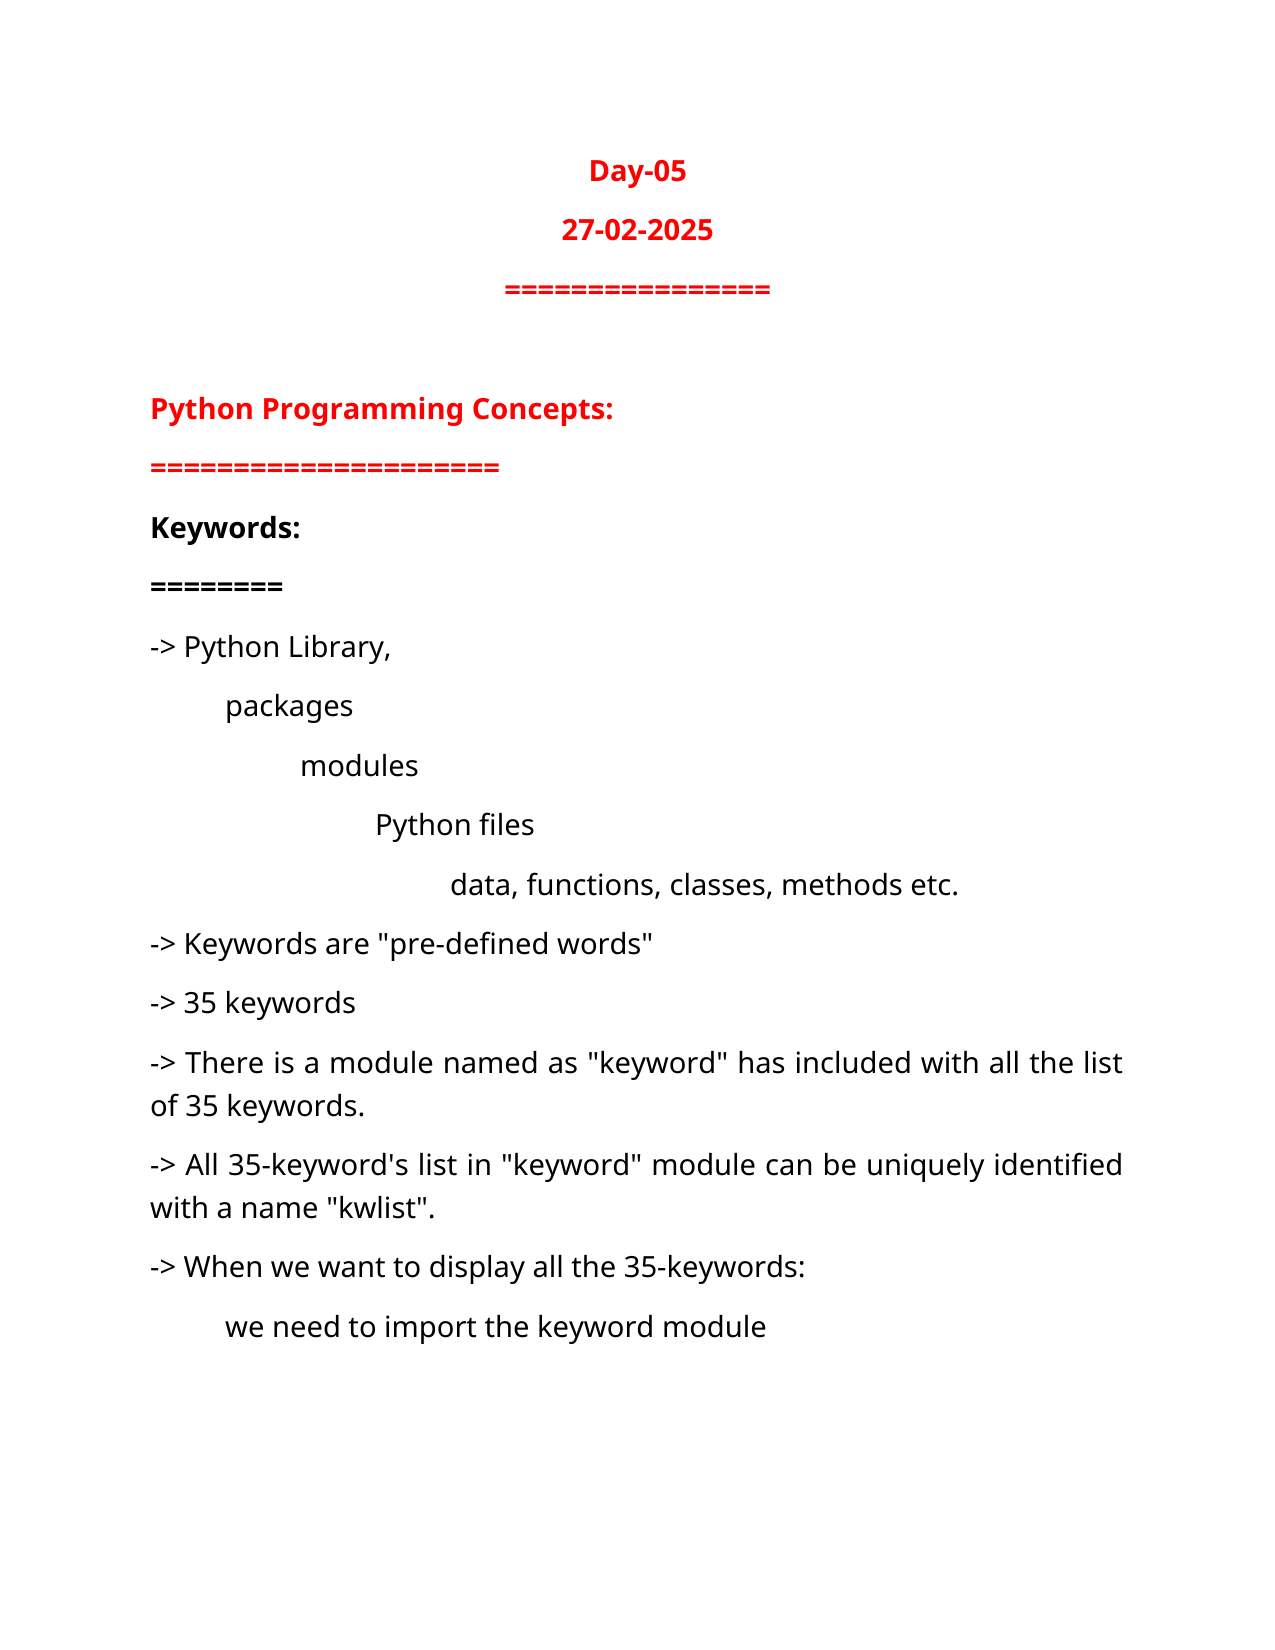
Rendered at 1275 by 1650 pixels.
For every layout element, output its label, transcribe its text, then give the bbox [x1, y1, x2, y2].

text -> There is a module named as "keyword" has included with all the list of 35 keywords. [150, 1042, 1125, 1125]
text -> Keywords are "pre-defined words" [150, 923, 1125, 963]
text 27-02-2025 [150, 209, 1125, 249]
text -> When we want to display all the 35-keywords: [150, 1247, 1125, 1286]
text Python Programming Concepts: [150, 388, 1125, 428]
text packages [150, 685, 1125, 725]
text ===================== [150, 447, 1125, 487]
text modules [150, 745, 1125, 784]
text Day-05 [150, 150, 1125, 190]
text Keywords: [150, 507, 1125, 547]
text -> All 35-keyword's list in "keyword" module can be uniquely identified with a name "kwlist". [150, 1144, 1125, 1227]
text -> Python Library, [150, 626, 1125, 666]
text -> 35 keywords [150, 983, 1125, 1022]
text Python files [150, 804, 1125, 844]
text we need to import the keyword module [150, 1306, 1125, 1346]
text data, functions, classes, methods etc. [150, 864, 1125, 903]
text ======== [150, 566, 1125, 606]
text ================ [150, 269, 1125, 309]
